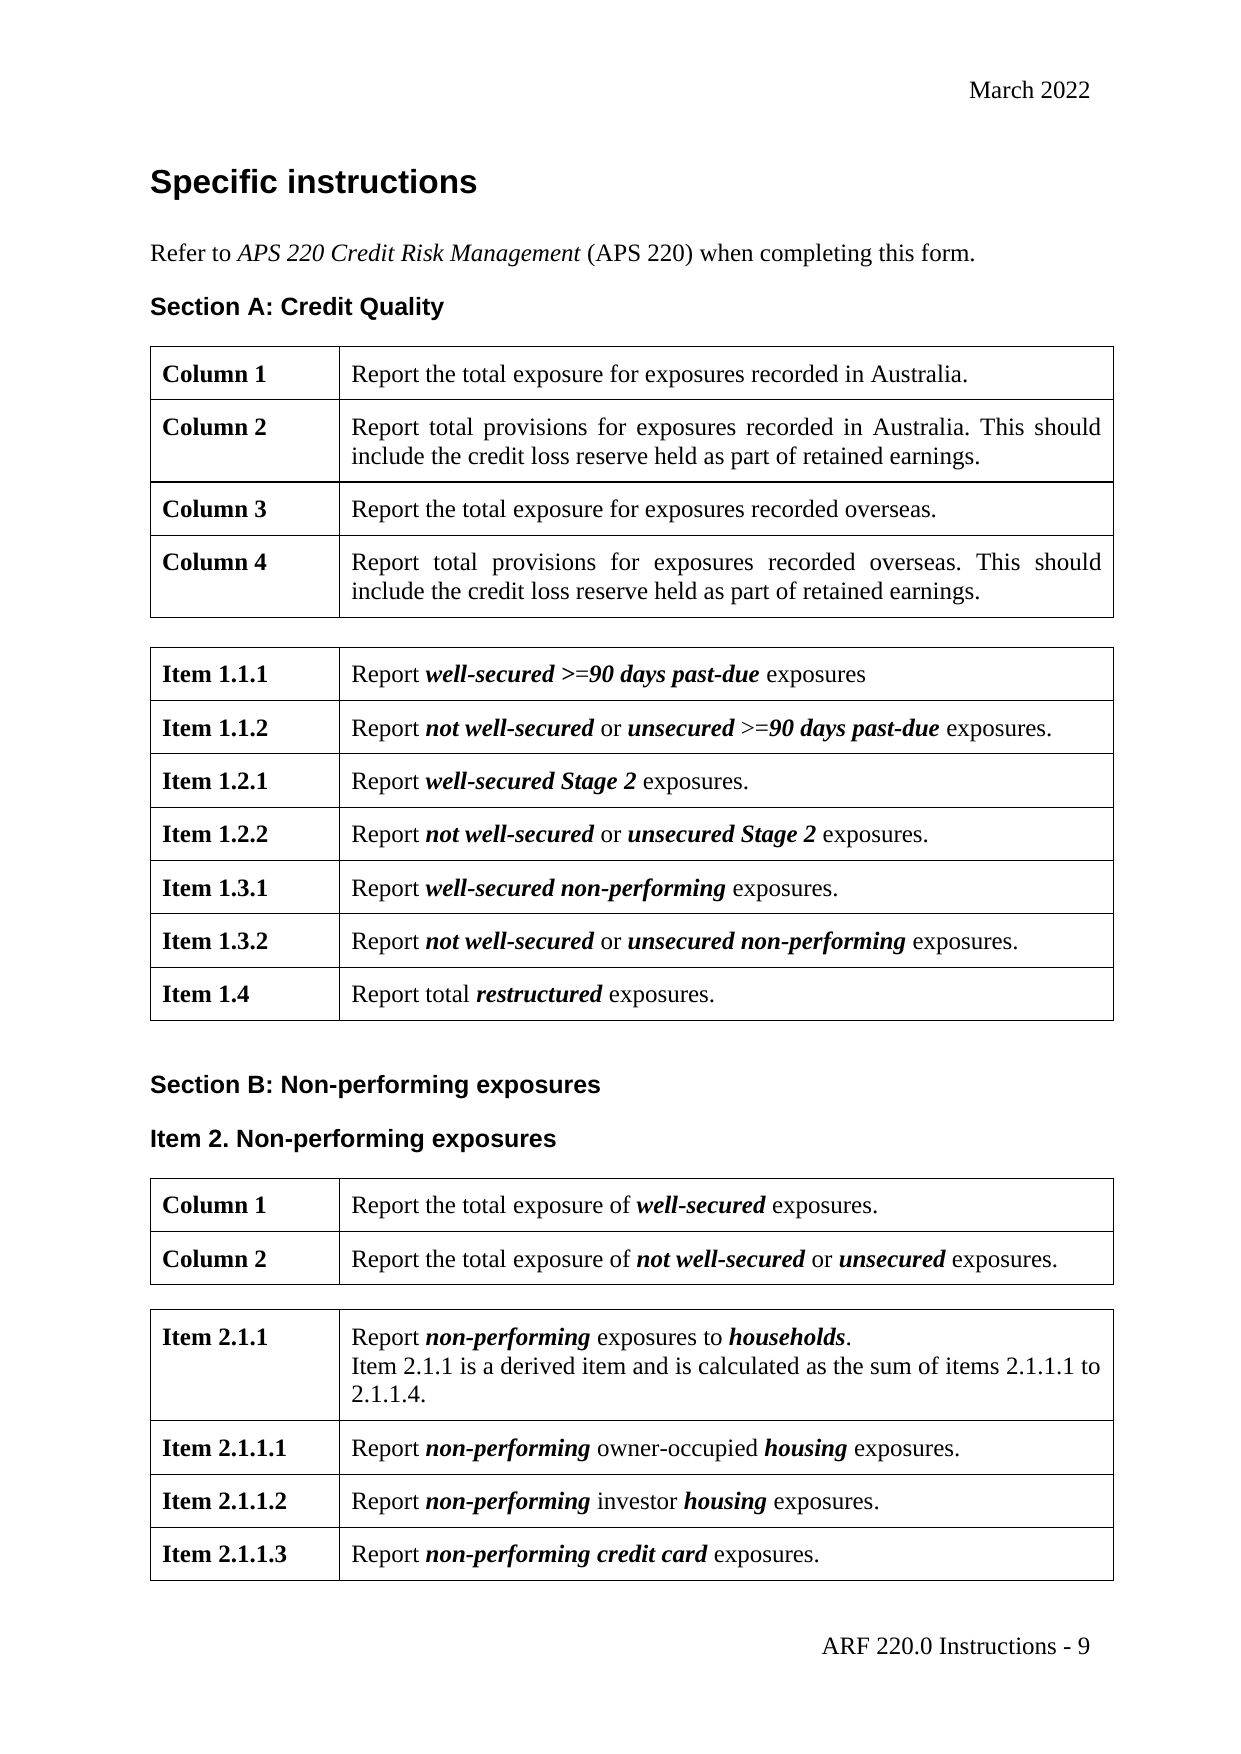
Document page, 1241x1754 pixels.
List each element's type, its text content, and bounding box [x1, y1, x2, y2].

text Specific instructions [150, 162, 1090, 201]
table_cell Item 2.1.1.3 [151, 1528, 339, 1580]
table_cell Report non-performing owner-occupied housing exposures. [340, 1421, 1113, 1473]
table_cell Report the total exposure of not well-secured or unsecured exposures. [340, 1232, 1113, 1284]
table_cell Report total provisions for exposures recorded in Australia. This should include the credit loss reserve held as part of retained earnings. [340, 400, 1113, 481]
text Refer to APS 220 Credit Risk Management (APS 220) when completing this form. [150, 238, 1090, 267]
table_cell Report well-secured Stage 2 exposures. [340, 754, 1113, 807]
table_header Report non-performing exposures to households. Item 2.1.1 is a derived item and is calculated as the sum of items 2.1.1.1 to 2.1.1.4. [340, 1310, 1113, 1420]
table_cell Report non-performing investor housing exposures. [340, 1475, 1113, 1527]
table_cell Report not well-secured or unsecured >=90 days past-due exposures. [340, 701, 1113, 753]
table_header Column 1 [151, 1179, 339, 1231]
table_cell Report the total exposure for exposures recorded overseas. [340, 483, 1113, 535]
table_header Report the total exposure of well-secured exposures. [340, 1179, 1113, 1231]
table_cell Report total provisions for exposures recorded overseas. This should include the credit loss reserve held as part of retained earnings. [340, 536, 1113, 617]
table_cell Item 1.4 [151, 968, 339, 1020]
table_header Report the total exposure for exposures recorded in Australia. [340, 347, 1113, 399]
table_header Report well-secured >=90 days past-due exposures [340, 648, 1113, 700]
table_cell Item 1.2.2 [151, 808, 339, 860]
table_header Item 2.1.1 [151, 1310, 339, 1420]
table_cell Item 1.1.2 [151, 701, 339, 753]
table_cell Column 2 [151, 400, 339, 481]
table_cell Item 2.1.1.2 [151, 1475, 339, 1527]
table_cell Report not well-secured or unsecured Stage 2 exposures. [340, 808, 1113, 860]
table_cell Column 2 [151, 1232, 339, 1284]
table_cell Report well-secured non-performing exposures. [340, 861, 1113, 913]
subtitle Section B: Non-performing exposures [150, 1070, 1090, 1099]
table_cell Item 1.2.1 [151, 754, 339, 807]
table_cell Report total restructured exposures. [340, 968, 1113, 1020]
table_cell Report non-performing credit card exposures. [340, 1528, 1113, 1580]
table_cell Item 1.3.2 [151, 914, 339, 967]
subtitle Section A: Credit Quality [150, 292, 1090, 321]
table_cell Column 3 [151, 483, 339, 535]
subtitle Item 2. Non-performing exposures [150, 1124, 1090, 1152]
table_cell Item 2.1.1.1 [151, 1421, 339, 1473]
table_cell Report not well-secured or unsecured non-performing exposures. [340, 914, 1113, 967]
table_header Column 1 [151, 347, 339, 399]
table_cell Column 4 [151, 536, 339, 617]
table_header Item 1.1.1 [151, 648, 339, 700]
table_cell Item 1.3.1 [151, 861, 339, 913]
